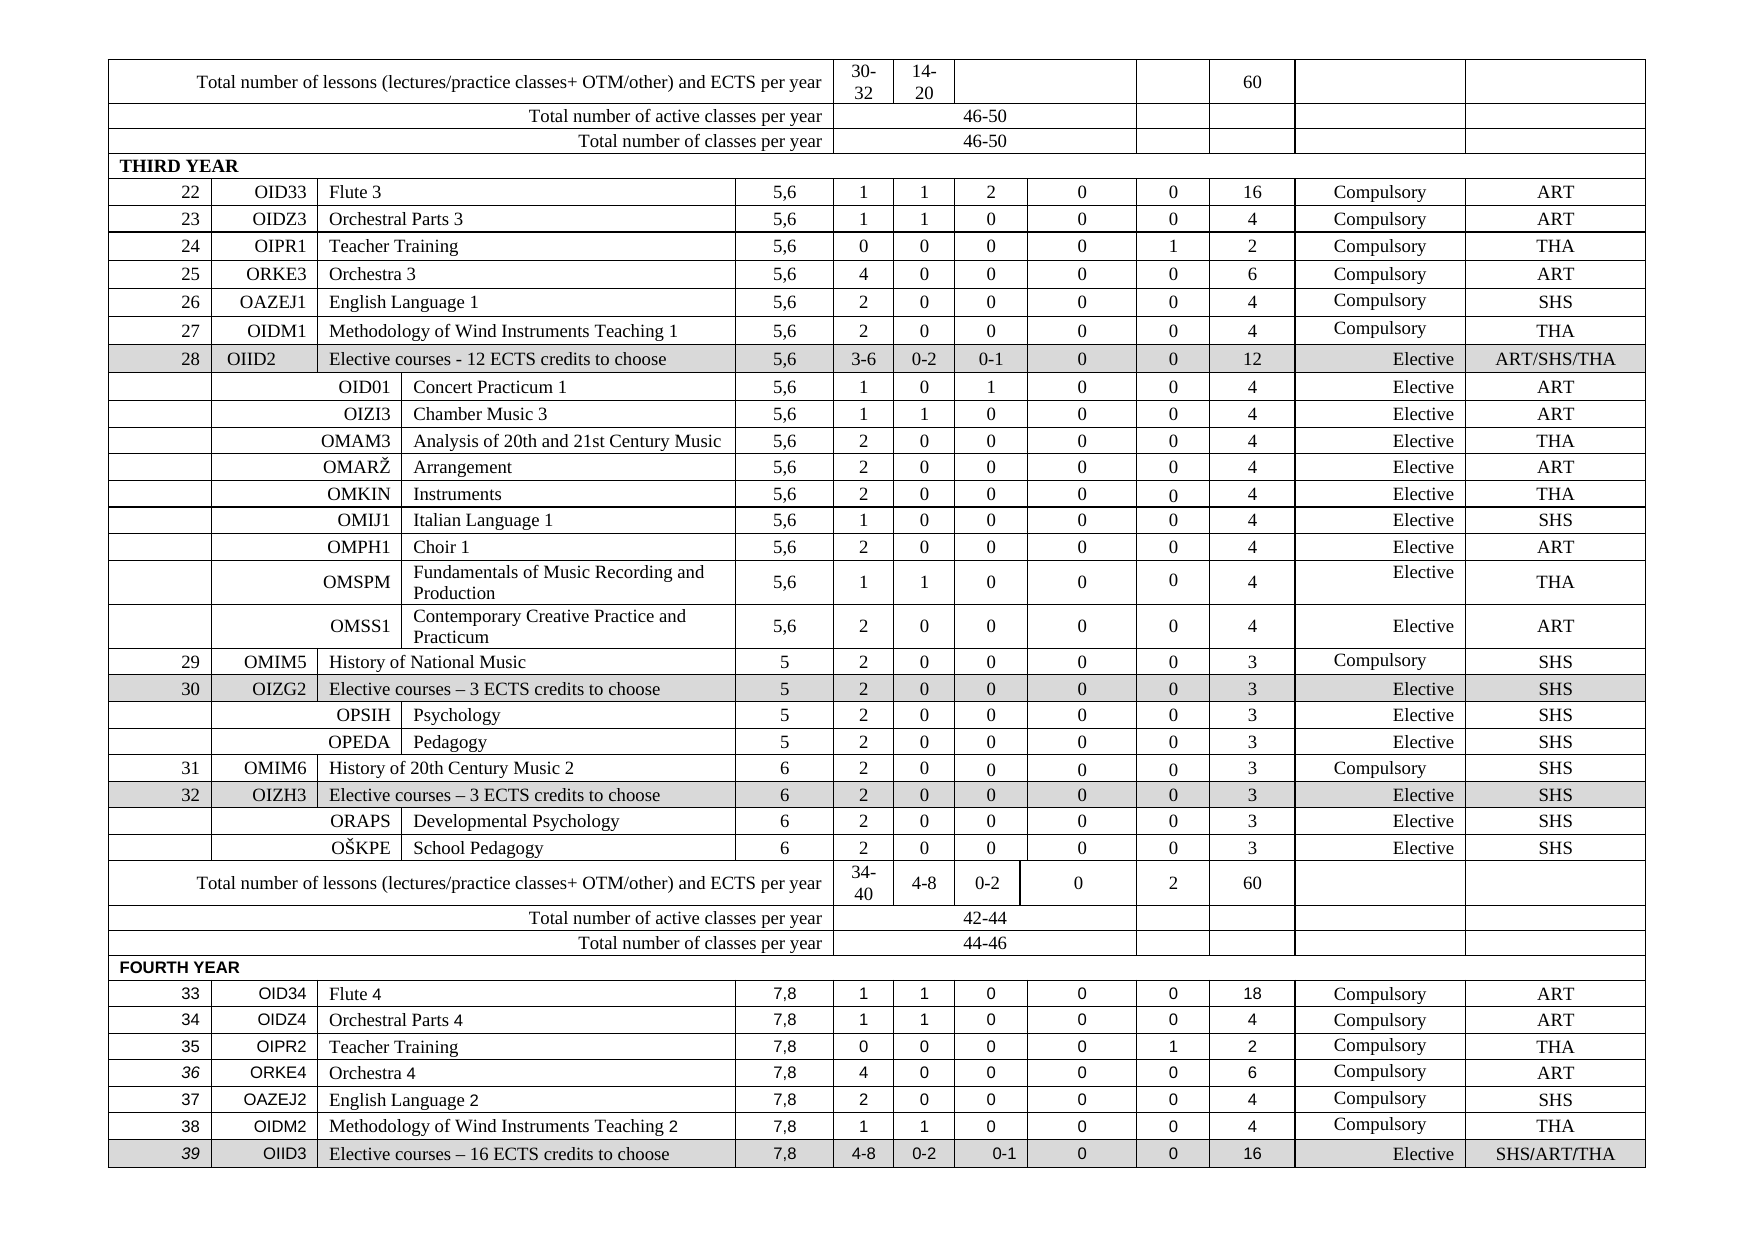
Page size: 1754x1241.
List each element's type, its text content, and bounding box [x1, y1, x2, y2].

table_cell 36 [109, 1060, 211, 1086]
table_cell 26 [109, 289, 211, 316]
table_cell Elective courses – 16 ECTS credits to choose [318, 1140, 735, 1167]
table_cell 0 [1028, 755, 1136, 781]
table_cell THA [1466, 561, 1645, 604]
table_cell SHS [1466, 649, 1645, 674]
table_cell 0 [1028, 1034, 1136, 1059]
table_cell OID01 [212, 373, 401, 400]
table_cell 0 [1028, 454, 1136, 480]
table_cell 28 [109, 345, 211, 372]
table_cell Elective [1296, 1140, 1465, 1167]
table_cell [1466, 129, 1645, 153]
table_cell Total number of active classes per year [109, 906, 833, 929]
table_cell [109, 534, 211, 559]
table_cell 0 [894, 755, 954, 781]
table_cell [1296, 129, 1465, 153]
table_cell 4 [1210, 534, 1294, 559]
table_cell 0 [1028, 373, 1136, 400]
table_cell 2 [834, 428, 893, 453]
table_cell [1296, 104, 1465, 128]
table_cell 1 [955, 373, 1027, 400]
table_cell SHS [1466, 782, 1645, 807]
table_cell 0 [1028, 289, 1136, 316]
table_cell OPSIH [212, 702, 401, 727]
table_cell [1137, 129, 1209, 153]
table_cell 1 [834, 179, 893, 205]
table_cell OIDM2 [212, 1113, 317, 1139]
table_cell [1296, 861, 1465, 904]
table_cell 0 [1137, 345, 1209, 372]
table_cell 5,6 [736, 179, 833, 205]
table_cell 0 [1137, 835, 1209, 860]
table_cell OID34 [212, 981, 317, 1006]
table_cell SHS [1466, 675, 1645, 701]
table_cell Elective courses - 12 ECTS credits to choose [318, 345, 735, 372]
table_cell 0 [1028, 702, 1136, 727]
table_cell 1 [1137, 233, 1209, 259]
table_cell ART [1466, 206, 1645, 231]
table_cell 32 [109, 782, 211, 807]
table_cell OMPH1 [212, 534, 401, 559]
table_cell OPEDA [212, 729, 401, 754]
table_cell 7,8 [736, 1140, 833, 1167]
table_cell Total number of lessons (lectures/practice classes+ OTM/other) and ECTS per year [109, 60, 833, 103]
table_cell 1 [834, 1007, 893, 1033]
table_cell 4 [1210, 1007, 1294, 1033]
table_cell 2 [834, 605, 893, 648]
table_cell 0 [955, 481, 1027, 506]
table_cell 7,8 [736, 1007, 833, 1033]
table_cell OIZH3 [212, 782, 317, 807]
table_cell [1137, 906, 1209, 929]
table_cell Elective [1296, 508, 1465, 533]
table_cell ART [1466, 401, 1645, 427]
table_cell 0 [1137, 481, 1209, 506]
table_cell 38 [109, 1113, 211, 1139]
table_cell 5 [736, 649, 833, 674]
table_cell THA [1466, 1034, 1645, 1059]
table_cell OMKIN [212, 481, 401, 506]
table_cell 37 [109, 1087, 211, 1112]
table_cell 0 [955, 561, 1027, 604]
table_cell 0 [1137, 649, 1209, 674]
table_cell History of National Music [318, 649, 735, 674]
table_cell OIZI3 [212, 401, 401, 427]
table_cell 0 [1137, 289, 1209, 316]
table_cell 0 [1028, 782, 1136, 807]
table_cell 4 [1210, 508, 1294, 533]
table_cell 7,8 [736, 1060, 833, 1086]
table_cell Elective [1296, 605, 1465, 648]
table_cell ART [1466, 373, 1645, 400]
table_cell 5 [736, 702, 833, 727]
table_cell Compulsory [1296, 649, 1465, 674]
table_cell 2 [834, 675, 893, 701]
table_cell 18 [1210, 981, 1294, 1006]
table_cell 0 [1137, 1140, 1209, 1167]
table_cell THA [1466, 233, 1645, 259]
table_cell [955, 60, 1136, 103]
table_cell 5,6 [736, 373, 833, 400]
table_cell [1466, 60, 1645, 103]
table_cell 0 [834, 1034, 893, 1059]
table_cell 12 [1210, 345, 1294, 372]
table_cell Elective courses – 3 ECTS credits to choose [318, 675, 735, 701]
table_cell OIID3 [212, 1140, 317, 1167]
table_cell 4 [1210, 605, 1294, 648]
table_cell OMSS1 [212, 605, 401, 648]
table_cell Concert Practicum 1 [402, 373, 735, 400]
table_cell 0 [1028, 675, 1136, 701]
table_cell 0 [894, 702, 954, 727]
table_cell English Language 1 [318, 289, 735, 316]
table_cell 4 [1210, 454, 1294, 480]
table_cell Elective [1296, 729, 1465, 754]
table_cell 2 [834, 755, 893, 781]
table_cell Elective [1296, 481, 1465, 506]
table_cell SHS [1466, 508, 1645, 533]
table_cell 0 [894, 428, 954, 453]
table_cell 0 [1028, 179, 1136, 205]
table_cell 0 [1137, 561, 1209, 604]
table_cell 4 [1210, 1113, 1294, 1139]
table_cell 46-50 [834, 129, 1136, 153]
table_cell 3 [1210, 835, 1294, 860]
table_cell OAZEJ2 [212, 1087, 317, 1112]
table_cell THA [1466, 428, 1645, 453]
table_cell Chamber Music 3 [402, 401, 735, 427]
table_cell 39 [109, 1140, 211, 1167]
table_cell 16 [1210, 179, 1294, 205]
table_cell 3 [1210, 755, 1294, 781]
table_cell THA [1466, 481, 1645, 506]
table_cell School Pedagogy [402, 835, 735, 860]
table_cell 0-2 [894, 345, 954, 372]
table_cell [109, 373, 211, 400]
table_cell 6 [736, 808, 833, 834]
table_cell [1466, 104, 1645, 128]
table_cell OIDZ3 [212, 206, 317, 231]
table_cell 5,6 [736, 481, 833, 506]
table_cell 0 [955, 1007, 1027, 1033]
table_cell Compulsory [1296, 1034, 1465, 1059]
table_cell 5,6 [736, 289, 833, 316]
table_cell Instruments [402, 481, 735, 506]
table_cell 0 [1137, 373, 1209, 400]
table_cell 1 [894, 981, 954, 1006]
table_cell SHS [1466, 289, 1645, 316]
table_cell 34-40 [834, 861, 893, 904]
table_cell 2 [955, 179, 1027, 205]
table_cell 4 [1210, 317, 1294, 344]
table_cell 0 [1137, 605, 1209, 648]
table_cell 6 [736, 755, 833, 781]
table_cell Teacher Training [318, 233, 735, 259]
table_cell 5,6 [736, 428, 833, 453]
table_cell 0 [1137, 428, 1209, 453]
table_cell 29 [109, 649, 211, 674]
table_cell 30 [109, 675, 211, 701]
table_cell [109, 561, 211, 604]
table_cell OMIJ1 [212, 508, 401, 533]
table_cell 0 [894, 605, 954, 648]
table_cell OMARŽ [212, 454, 401, 480]
table_cell Elective courses – 3 ECTS credits to choose [318, 782, 735, 807]
table_cell 0 [1137, 1060, 1209, 1086]
table_cell 0 [955, 454, 1027, 480]
table_cell ART/SHS/THA [1466, 345, 1645, 372]
table_cell OMSPM [212, 561, 401, 604]
table_cell [109, 835, 211, 860]
table_cell 0 [894, 261, 954, 288]
table_cell [1466, 931, 1645, 954]
table_cell 0 [1028, 206, 1136, 231]
table_cell 1 [834, 401, 893, 427]
table_cell 0 [1137, 508, 1209, 533]
table_cell ART [1466, 1060, 1645, 1086]
table_cell 46-50 [834, 104, 1136, 128]
table_cell 5,6 [736, 206, 833, 231]
table_cell 1 [894, 1113, 954, 1139]
table_cell 0 [1021, 861, 1136, 904]
table_cell Fundamentals of Music Recording and Production [402, 561, 735, 604]
table_cell 0 [1028, 317, 1136, 344]
table_cell Psychology [402, 702, 735, 727]
table_cell 0 [955, 508, 1027, 533]
table_cell 1 [834, 981, 893, 1006]
table_cell 4 [1210, 206, 1294, 231]
table_cell 30-32 [834, 60, 893, 103]
table_cell ORAPS [212, 808, 401, 834]
table_cell 0 [955, 1034, 1027, 1059]
table_cell 5,6 [736, 345, 833, 372]
table_cell SHS [1466, 729, 1645, 754]
table_cell 3 [1210, 675, 1294, 701]
table_cell THA [1466, 317, 1645, 344]
table_cell Compulsory [1296, 289, 1465, 316]
table_cell 0 [1028, 1007, 1136, 1033]
table_cell 0 [1028, 808, 1136, 834]
table_cell 0 [894, 835, 954, 860]
table_cell [109, 605, 211, 648]
table_cell Compulsory [1296, 179, 1465, 205]
table_cell 5,6 [736, 454, 833, 480]
table_cell 0 [894, 649, 954, 674]
table_cell OMAM3 [212, 428, 401, 453]
table_cell 0 [1137, 401, 1209, 427]
table_cell Total number of classes per year [109, 931, 833, 954]
table_cell Orchestra 4 [318, 1060, 735, 1086]
table_cell 2 [1210, 233, 1294, 259]
table_cell 0 [1028, 534, 1136, 559]
table_cell [109, 481, 211, 506]
table_cell 2 [834, 782, 893, 807]
table_cell 1 [834, 1113, 893, 1139]
table_cell Compulsory [1296, 233, 1465, 259]
table_cell Choir 1 [402, 534, 735, 559]
table_cell OAZEJ1 [212, 289, 317, 316]
table_cell 3 [1210, 808, 1294, 834]
table_cell 2 [834, 454, 893, 480]
table_cell 27 [109, 317, 211, 344]
table_cell [1137, 104, 1209, 128]
table_cell 0 [894, 373, 954, 400]
table_cell 44-46 [834, 931, 1136, 954]
table_cell Methodology of Wind Instruments Teaching 2 [318, 1113, 735, 1139]
table_cell 0 [1137, 755, 1209, 781]
table_cell 2 [834, 835, 893, 860]
table_cell 0 [894, 729, 954, 754]
table_cell 0-2 [894, 1140, 954, 1167]
table_cell Contemporary Creative Practice and Practicum [402, 605, 735, 648]
table_cell 1 [1137, 1034, 1209, 1059]
table_cell [109, 428, 211, 453]
table_cell 4 [1210, 373, 1294, 400]
table_cell 4 [1210, 481, 1294, 506]
table_cell SHS [1466, 755, 1645, 781]
table_cell Elective [1296, 702, 1465, 727]
table_cell 4 [1210, 289, 1294, 316]
table_cell 0 [1028, 1113, 1136, 1139]
table_cell THIRD YEAR [109, 154, 1645, 178]
table_cell [1296, 906, 1465, 929]
table_cell ART [1466, 981, 1645, 1006]
table_cell 0 [894, 1060, 954, 1086]
table_cell Developmental Psychology [402, 808, 735, 834]
table_cell FOURTH YEAR [109, 956, 1645, 979]
table_cell [1137, 931, 1209, 954]
table_cell Compulsory [1296, 206, 1465, 231]
table_cell 60 [1210, 861, 1294, 904]
table_cell Compulsory [1296, 1113, 1465, 1139]
table_cell [109, 702, 211, 727]
table_cell 0 [1028, 508, 1136, 533]
table_cell 0 [1028, 605, 1136, 648]
table_cell 2 [834, 1087, 893, 1112]
table_cell Elective [1296, 782, 1465, 807]
table_cell 0 [894, 1087, 954, 1112]
table_cell OIPR1 [212, 233, 317, 259]
table_cell 0 [834, 233, 893, 259]
table_cell 0 [1137, 1087, 1209, 1112]
table_cell ART [1466, 179, 1645, 205]
table_cell 1 [834, 561, 893, 604]
table_cell 0 [955, 782, 1027, 807]
table_cell 0 [1028, 401, 1136, 427]
table_cell 2 [834, 729, 893, 754]
table_cell Elective [1296, 808, 1465, 834]
table_cell 1 [894, 179, 954, 205]
table_cell 0 [1028, 1140, 1136, 1167]
table_cell 0 [1137, 534, 1209, 559]
table_cell [109, 729, 211, 754]
table_cell 5,6 [736, 261, 833, 288]
table_cell 2 [834, 649, 893, 674]
table_cell 0 [955, 649, 1027, 674]
table_cell 1 [894, 561, 954, 604]
table_cell Compulsory [1296, 981, 1465, 1006]
table_cell Elective [1296, 428, 1465, 453]
table_cell 0 [1137, 317, 1209, 344]
table_cell 6 [736, 782, 833, 807]
table_cell 0 [1028, 481, 1136, 506]
table_cell 0 [894, 508, 954, 533]
table_cell 0 [955, 261, 1027, 288]
table_cell 0 [955, 675, 1027, 701]
table_cell 0 [894, 808, 954, 834]
table_cell 0 [1137, 1007, 1209, 1033]
table_cell [1210, 931, 1294, 954]
table_cell 3 [1210, 702, 1294, 727]
table_cell 0 [955, 206, 1027, 231]
table_cell [109, 454, 211, 480]
table_cell SHS [1466, 702, 1645, 727]
table_cell 16 [1210, 1140, 1294, 1167]
table_cell 0 [894, 289, 954, 316]
table_cell [1296, 60, 1465, 103]
table_cell ORKE3 [212, 261, 317, 288]
table_cell 0 [894, 782, 954, 807]
table_cell 60 [1210, 60, 1294, 103]
table_cell 0 [955, 428, 1027, 453]
table_cell ART [1466, 1007, 1645, 1033]
table_cell 23 [109, 206, 211, 231]
table_cell 2 [834, 317, 893, 344]
table_cell 5 [736, 675, 833, 701]
table_cell 5,6 [736, 317, 833, 344]
table_cell 0 [1028, 561, 1136, 604]
table_cell [1210, 104, 1294, 128]
table_cell [109, 401, 211, 427]
table_cell 5,6 [736, 401, 833, 427]
table_cell OMIM5 [212, 649, 317, 674]
table_cell 34 [109, 1007, 211, 1033]
table_cell 0-1 [955, 1140, 1027, 1167]
table_cell 22 [109, 179, 211, 205]
table_cell ART [1466, 605, 1645, 648]
table_cell 3-6 [834, 345, 893, 372]
table_cell 4 [1210, 428, 1294, 453]
table_cell Compulsory [1296, 755, 1465, 781]
table_cell 0 [955, 317, 1027, 344]
table_cell THA [1466, 1113, 1645, 1139]
table_cell OIDZ4 [212, 1007, 317, 1033]
table_cell Analysis of 20th and 21st Century Music [402, 428, 735, 453]
table_cell OIPR2 [212, 1034, 317, 1059]
table_cell Elective [1296, 675, 1465, 701]
table_cell Total number of classes per year [109, 129, 833, 153]
table_cell OMIM6 [212, 755, 317, 781]
table_cell 0 [1137, 808, 1209, 834]
table_cell 0 [894, 454, 954, 480]
table_cell 42-44 [834, 906, 1136, 929]
table_cell ART [1466, 534, 1645, 559]
table_cell 0 [1137, 261, 1209, 288]
table_cell Elective [1296, 373, 1465, 400]
table_cell 7,8 [736, 1087, 833, 1112]
table_cell 0 [1028, 233, 1136, 259]
table_cell Elective [1296, 561, 1465, 604]
table_cell 0 [1028, 729, 1136, 754]
table_cell 1 [834, 373, 893, 400]
table_cell 33 [109, 981, 211, 1006]
table_cell Elective [1296, 534, 1465, 559]
table_cell 0 [1028, 981, 1136, 1006]
table_cell 0 [955, 835, 1027, 860]
table_cell 0 [955, 981, 1027, 1006]
table_cell Elective [1296, 345, 1465, 372]
table_cell 0 [955, 729, 1027, 754]
table_cell Italian Language 1 [402, 508, 735, 533]
table_cell Teacher Training [318, 1034, 735, 1059]
table_cell 0 [1137, 454, 1209, 480]
table_cell 3 [1210, 649, 1294, 674]
table_cell ART [1466, 454, 1645, 480]
table_cell Elective [1296, 401, 1465, 427]
table_cell Compulsory [1296, 1060, 1465, 1086]
table_cell Compulsory [1296, 1087, 1465, 1112]
table_cell 6 [1210, 1060, 1294, 1086]
table_cell SHS [1466, 835, 1645, 860]
table_cell 5 [736, 729, 833, 754]
table_cell 1 [834, 508, 893, 533]
table_cell OID33 [212, 179, 317, 205]
table_cell ORKE4 [212, 1060, 317, 1086]
table_cell 35 [109, 1034, 211, 1059]
table_cell 0 [1028, 1087, 1136, 1112]
table_cell 0 [894, 1034, 954, 1059]
table_cell 4 [1210, 561, 1294, 604]
table_cell History of 20th Century Music 2 [318, 755, 735, 781]
table_cell 2 [834, 289, 893, 316]
table_cell 5,6 [736, 233, 833, 259]
table_cell 4-8 [894, 861, 954, 904]
table_cell 7,8 [736, 1113, 833, 1139]
table_cell 6 [1210, 261, 1294, 288]
table_cell 0 [1028, 428, 1136, 453]
table_cell 2 [1210, 1034, 1294, 1059]
table_cell Compulsory [1296, 317, 1465, 344]
table_cell 0-1 [955, 345, 1027, 372]
table_cell [1137, 60, 1209, 103]
table_cell 31 [109, 755, 211, 781]
table_cell 24 [109, 233, 211, 259]
table_cell English Language 2 [318, 1087, 735, 1112]
table_cell [109, 808, 211, 834]
table_cell 5,6 [736, 534, 833, 559]
table_cell 5,6 [736, 508, 833, 533]
table_cell Elective [1296, 454, 1465, 480]
table_cell 0 [1028, 345, 1136, 372]
table_cell Total number of lessons (lectures/practice classes+ OTM/other) and ECTS per year [109, 861, 833, 904]
table_cell 1 [894, 1007, 954, 1033]
table_cell 0 [894, 534, 954, 559]
table_cell 4 [834, 261, 893, 288]
table_cell [1466, 906, 1645, 929]
table_cell Arrangement [402, 454, 735, 480]
table_cell Pedagogy [402, 729, 735, 754]
table_cell Orchestra 3 [318, 261, 735, 288]
table_cell 2 [834, 534, 893, 559]
table_cell 0 [1137, 206, 1209, 231]
table_cell 0 [1137, 981, 1209, 1006]
table_cell 0 [955, 1113, 1027, 1139]
table_cell 0 [1028, 835, 1136, 860]
table_cell 5,6 [736, 561, 833, 604]
table_cell 1 [894, 401, 954, 427]
table_cell OIID2 [212, 345, 317, 372]
table_cell 0 [955, 1060, 1027, 1086]
table_cell OIDM1 [212, 317, 317, 344]
table_cell 0 [894, 317, 954, 344]
table_cell 0 [955, 401, 1027, 427]
table_cell 3 [1210, 729, 1294, 754]
table_cell 1 [834, 206, 893, 231]
table_cell [1210, 906, 1294, 929]
table_cell 4 [1210, 401, 1294, 427]
table_cell [109, 508, 211, 533]
table_cell 0 [955, 605, 1027, 648]
table_cell 0 [1028, 1060, 1136, 1086]
table_cell 0 [955, 289, 1027, 316]
table_cell Orchestral Parts 4 [318, 1007, 735, 1033]
table_cell 5,6 [736, 605, 833, 648]
table_cell 0 [894, 233, 954, 259]
table_cell 0 [1137, 729, 1209, 754]
table_cell Total number of active classes per year [109, 104, 833, 128]
table_cell 0 [894, 481, 954, 506]
table_cell 2 [834, 808, 893, 834]
table_cell 0 [955, 534, 1027, 559]
table_cell [1466, 861, 1645, 904]
table_cell 4-8 [834, 1140, 893, 1167]
table_cell 14-20 [894, 60, 954, 103]
table_cell 25 [109, 261, 211, 288]
table_cell Elective [1296, 835, 1465, 860]
table_cell 0 [1137, 782, 1209, 807]
table_cell 0 [1028, 261, 1136, 288]
table_cell Compulsory [1296, 261, 1465, 288]
table_cell 0 [1137, 179, 1209, 205]
table_cell OIZG2 [212, 675, 317, 701]
table_cell 1 [894, 206, 954, 231]
table_cell [1296, 931, 1465, 954]
table_cell Methodology of Wind Instruments Teaching 1 [318, 317, 735, 344]
table_cell 0 [955, 702, 1027, 727]
table_cell Flute 4 [318, 981, 735, 1006]
table_cell 0 [955, 755, 1027, 781]
table_cell ART [1466, 261, 1645, 288]
table_cell 0 [1137, 1113, 1209, 1139]
table_cell 4 [834, 1060, 893, 1086]
table_cell 4 [1210, 1087, 1294, 1112]
table_cell Compulsory [1296, 1007, 1465, 1033]
table_cell 2 [834, 702, 893, 727]
table_cell SHS [1466, 1087, 1645, 1112]
table_cell SHS/ART/THA [1466, 1140, 1645, 1167]
table_cell 0 [955, 1087, 1027, 1112]
table_cell Flute 3 [318, 179, 735, 205]
table_cell 0 [955, 233, 1027, 259]
table_cell 2 [1137, 861, 1209, 904]
table_cell 0 [955, 808, 1027, 834]
table_cell 7,8 [736, 981, 833, 1006]
table_cell OŠKPE [212, 835, 401, 860]
table_cell 2 [834, 481, 893, 506]
table_cell Orchestral Parts 3 [318, 206, 735, 231]
table_cell 3 [1210, 782, 1294, 807]
table_cell 0 [1028, 649, 1136, 674]
table_cell 0 [1137, 675, 1209, 701]
table_cell 0 [1137, 702, 1209, 727]
table_cell 7,8 [736, 1034, 833, 1059]
table_cell SHS [1466, 808, 1645, 834]
table_cell 0 [894, 675, 954, 701]
table_cell [1210, 129, 1294, 153]
table_cell 0-2 [955, 861, 1019, 904]
table_cell 6 [736, 835, 833, 860]
